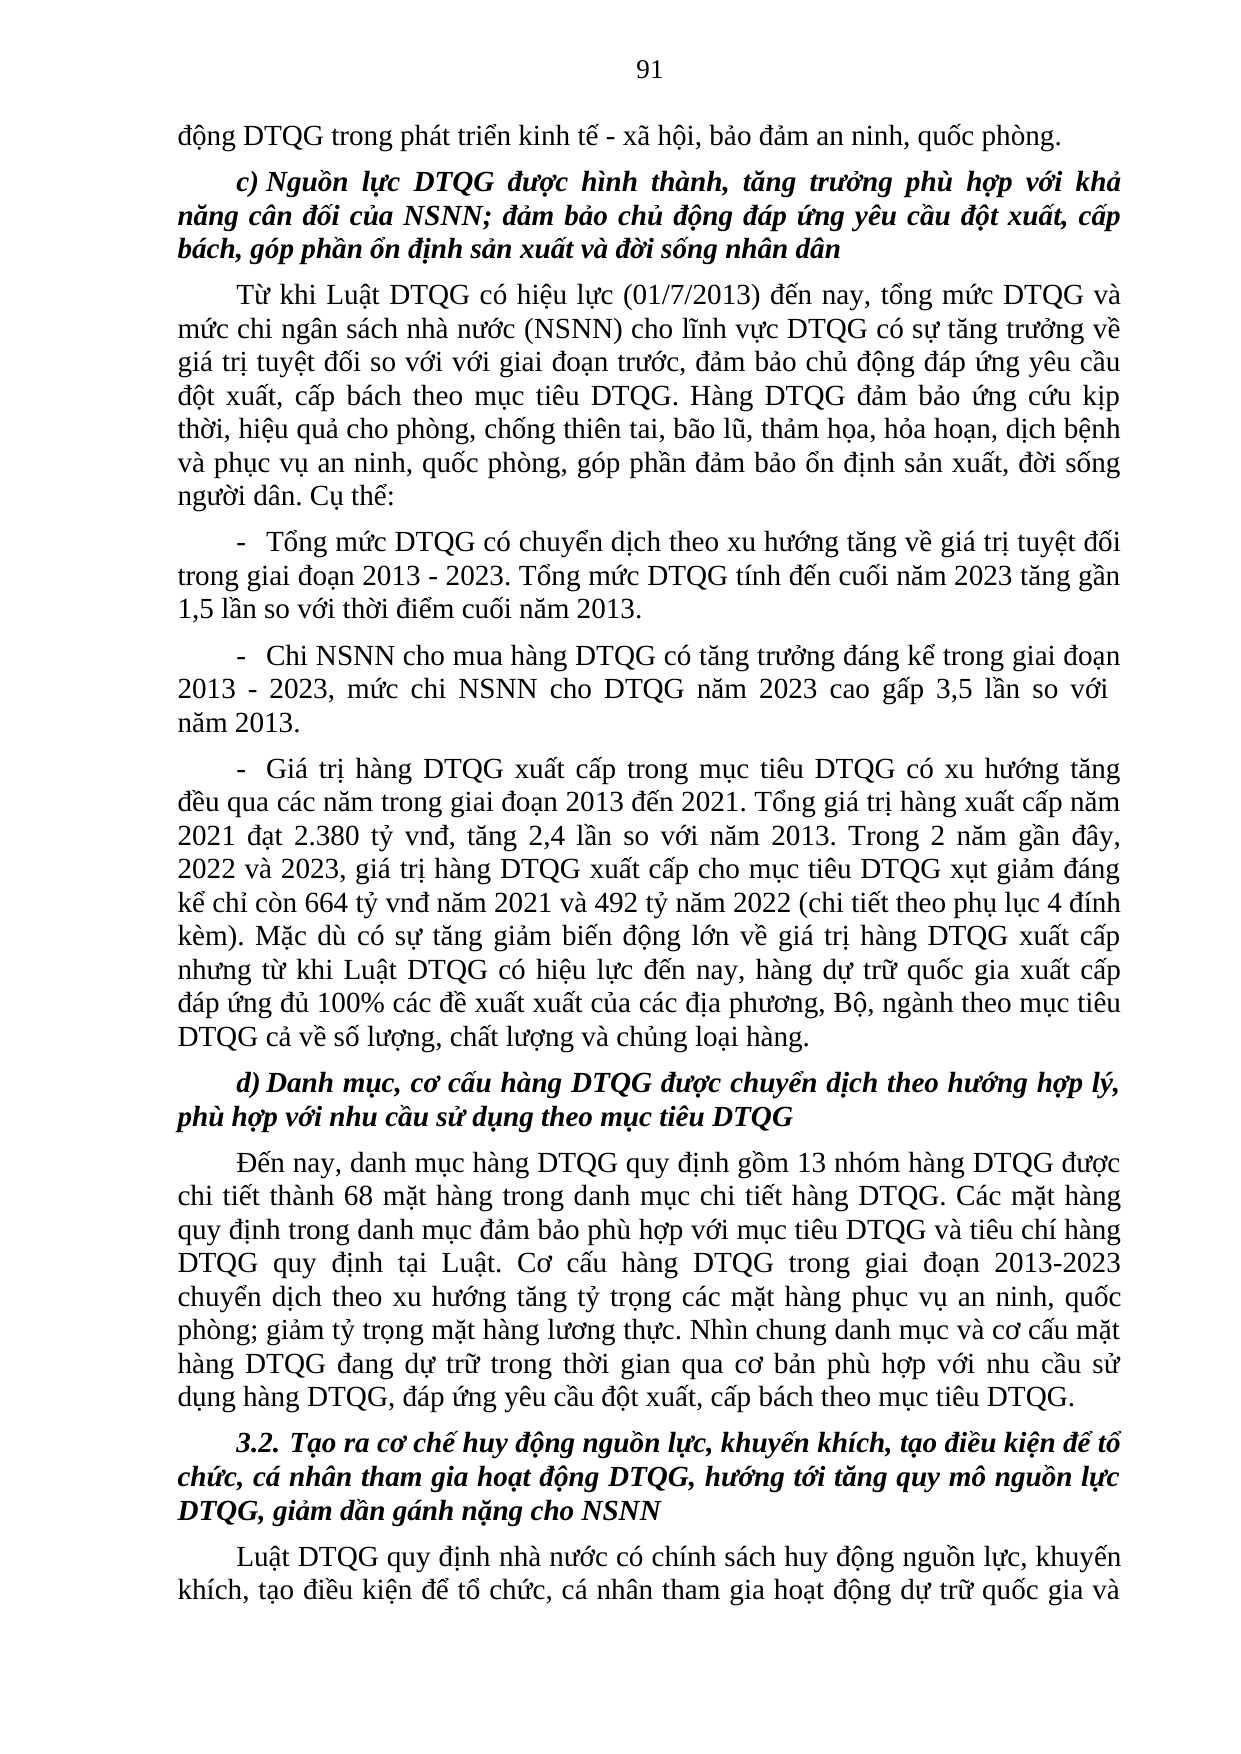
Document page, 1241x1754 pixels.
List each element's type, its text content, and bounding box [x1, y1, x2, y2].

text Đến nay, danh mục hàng DTQG quy định gồm 13 nhóm hàng DTQG được chi tiết thành 68 mặt hàng trong danh mục chi tiết hàng DTQG. Các mặt hàng quy định trong danh mục đảm bảo phù hợp với mục tiêu DTQG và tiêu chí hàng DTQG quy định tại Luật. Cơ cấu hàng DTQG trong giai đoạn 2013-2023 chuyển dịch theo xu hướng tăng tỷ trọng các mặt hàng phục vụ an ninh, quốc phòng; giảm tỷ trọng mặt hàng lương thực. Nhìn chung danh mục và cơ cấu mặt hàng DTQG đang dự trữ trong thời gian qua cơ bản phù hợp với nhu cầu sử dụng hàng DTQG, đáp ứng yêu cầu đột xuất, cấp bách theo mục tiêu DTQG. [177, 1145, 1122, 1413]
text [177, 1539, 1122, 1606]
text d) Danh mục, cơ cấu hàng DTQG được chuyển dịch theo hướng hợp lý, phù hợp với nhu cầu sử dụng theo mục tiêu DTQG [177, 1065, 1122, 1132]
text - Chi NSNN cho mua hàng DTQG có tăng trưởng đáng kể trong giai đoạn 2013 - 2023, mức chi NSNN cho DTQG năm 2023 cao gấp 3,5 lần so với năm 2013. [177, 638, 1122, 738]
text - Tổng mức DTQG có chuyển dịch theo xu hướng tăng về giá trị tuyệt đối trong giai đoạn 2013 - 2023. Tổng mức DTQG tính đến cuối năm 2023 tăng gần 1,5 lần so với thời điểm cuối năm 2013. [177, 524, 1122, 625]
text c) Nguồn lực DTQG được hình thành, tăng trưởng phù hợp với khả năng cân đối của NSNN; đảm bảo chủ động đáp ứng yêu cầu đột xuất, cấp bách, góp phần ổn định sản xuất và đời sống nhân dân [177, 164, 1122, 265]
text 3.2. Tạo ra cơ chế huy động nguồn lực, khuyến khích, tạo điều kiện để tổ chức, cá nhân tham gia hoạt động DTQG, hướng tới tăng quy mô nguồn lực DTQG, giảm dần gánh nặng cho NSNN [177, 1426, 1122, 1526]
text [177, 118, 1122, 152]
text Từ khi Luật DTQG có hiệu lực (01/7/2013) đến nay, tổng mức DTQG và mức chi ngân sách nhà nước (NSNN) cho lĩnh vực DTQG có sự tăng trưởng về giá trị tuyệt đối so với với giai đoạn trước, đảm bảo chủ động đáp ứng yêu cầu đột xuất, cấp bách theo mục tiêu DTQG. Hàng DTQG đảm bảo ứng cứu kịp thời, hiệu quả cho phòng, chống thiên tai, bão lũ, thảm họa, hỏa hoạn, dịch bệnh và phục vụ an ninh, quốc phòng, góp phần đảm bảo ổn định sản xuất, đời sống người dân. Cụ thể: [177, 277, 1122, 512]
text - Giá trị hàng DTQG xuất cấp trong mục tiêu DTQG có xu hướng tăng đều qua các năm trong giai đoạn 2013 đến 2021. Tổng giá trị hàng xuất cấp năm 2021 đạt 2.380 tỷ vnđ, tăng 2,4 lần so với năm 2013. Trong 2 năm gần đây, 2022 và 2023, giá trị hàng DTQG xuất cấp cho mục tiêu DTQG xụt giảm đáng kể chỉ còn 664 tỷ vnđ năm 2021 và 492 tỷ năm 2022 (chi tiết theo phụ lục 4 đính kèm). Mặc dù có sự tăng giảm biến động lớn về giá trị hàng DTQG xuất cấp nhưng từ khi Luật DTQG có hiệu lực đến nay, hàng dự trữ quốc gia xuất cấp đáp ứng đủ 100% các đề xuất xuất của các địa phương, Bộ, ngành theo mục tiêu DTQG cả về số lượng, chất lượng và chủng loại hàng. [177, 751, 1122, 1053]
